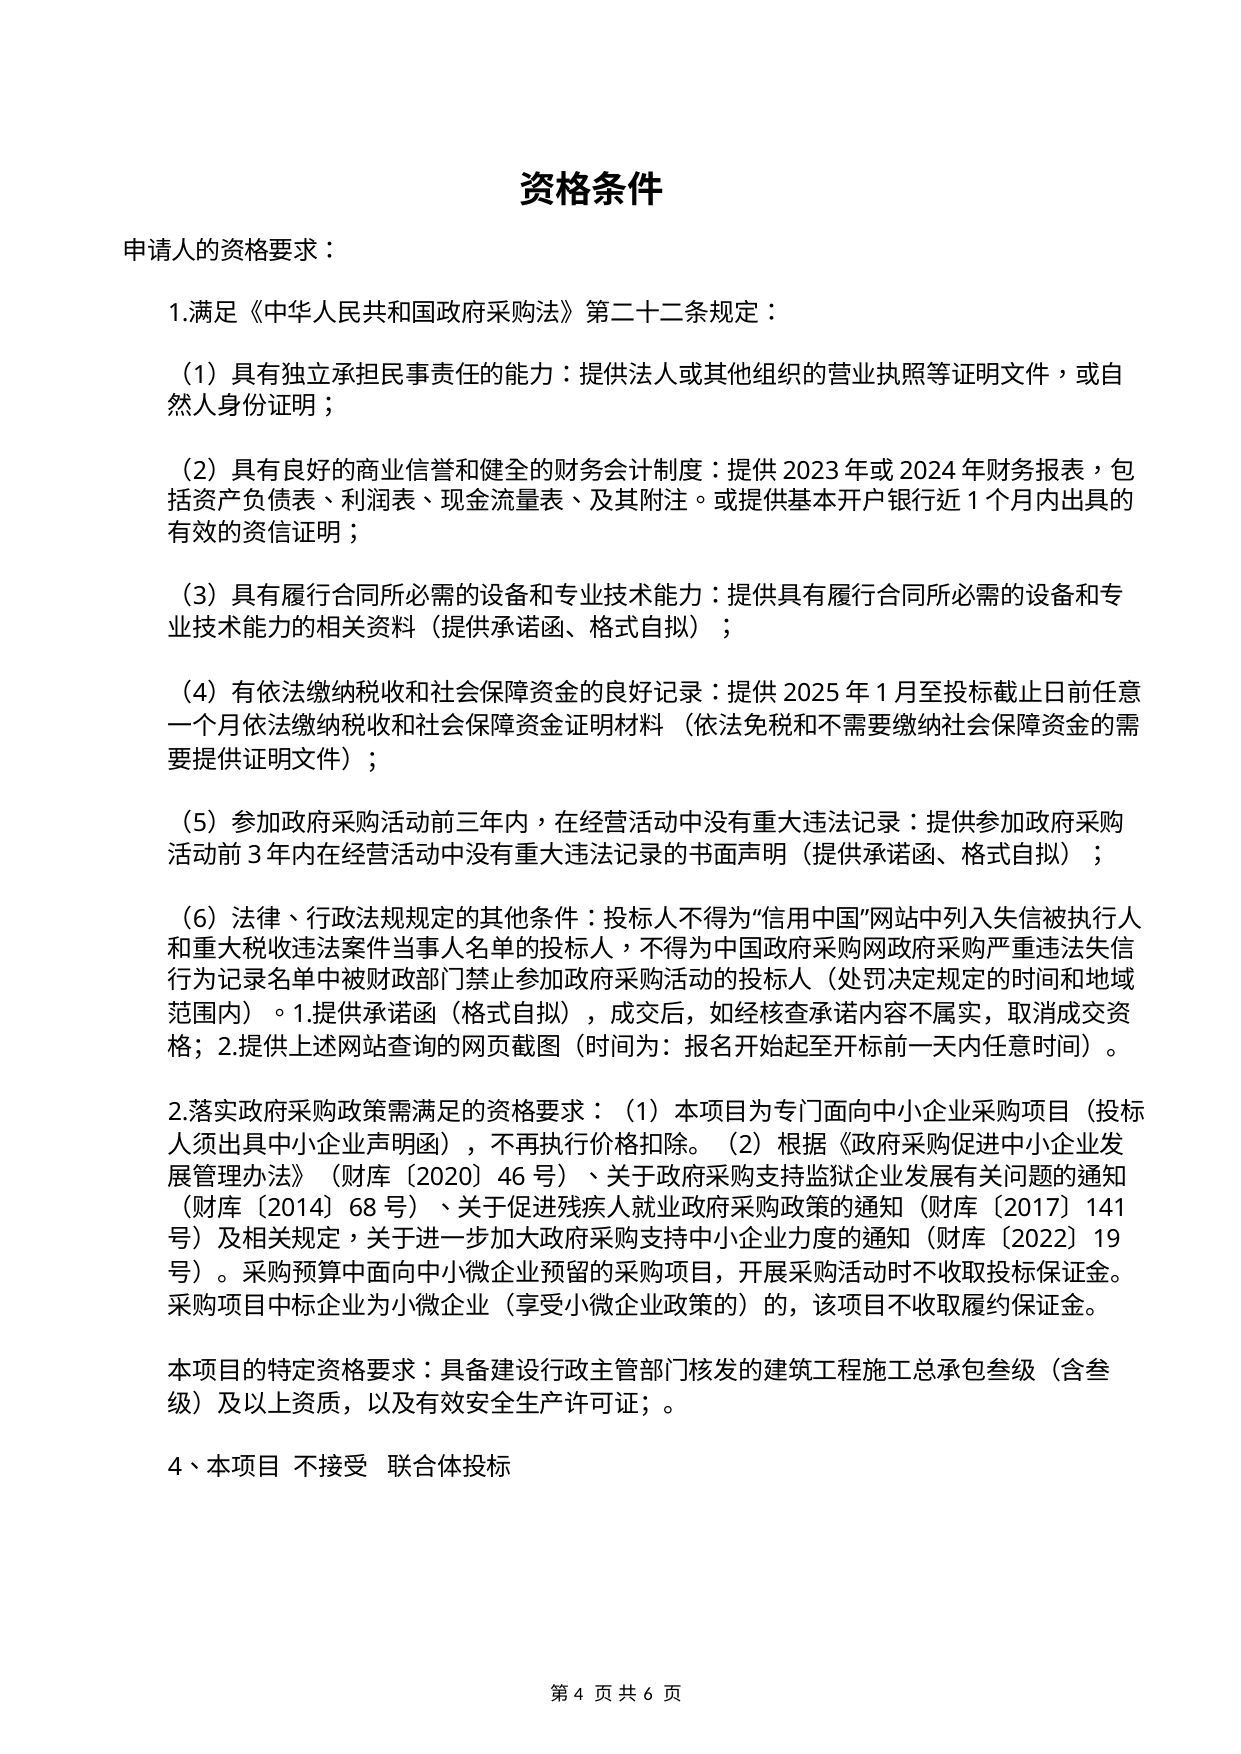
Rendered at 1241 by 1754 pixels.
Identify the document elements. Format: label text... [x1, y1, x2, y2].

text （1）具有独立承担民事责任的能力：提供法人或其他组织的营业执照等证明文件，或自然人身份证明； [168, 359, 1148, 421]
text 4、本项目 不接受 联合体投标 [168, 1451, 1148, 1482]
text （5）参加政府采购活动前三年内，在经营活动中没有重大违法记录：提供参加政府采购活动前3年内在经营活动中没有重大违法记录的书面声明（提供承诺函、格式自拟）； [168, 806, 1148, 871]
text 2.落实政府采购政策需满足的资格要求：（1）本项目为专门面向中小企业采购项目（投标人须出具中小企业声明函），不再执行价格扣除。（2）根据《政府采购促进中小企业发展管理办法》（财库〔2020〕46 号）、关于政府采购支持监狱企业发展有关问题的通知（财库〔2014〕68 号）、关于促进残疾人就业政府采购政策的通知（财库〔2017〕141 号）及相关规定，关于进一步加大政府采购支持中小企业力度的通知（财库〔2022〕19号）。采购预算中面向中小微企业预留的采购项目，开展采购活动时不收取投标保证金。采购项目中标企业为小微企业（享受小微企业政策的）的，该项目不收取履约保证金。 [168, 1094, 1148, 1322]
text （2）具有良好的商业信誉和健全的财务会计制度：提供2023年或2024年财务报表，包括资产负债表、利润表、现金流量表、及其附注。或提供基本开户银行近1个月内出具的有效的资信证明； [168, 452, 1148, 548]
text （4）有依法缴纳税收和社会保障资金的良好记录：提供 2025年1月至投标截止日前任意一个月依法缴纳税收和社会保障资金证明材料 （依法免税和不需要缴纳社会保障资金的需要提供证明文件）； [168, 675, 1148, 775]
text （6）法律、行政法规规定的其他条件：投标人不得为“信用中国”网站中列入失信被执行人和重大税收违法案件当事人名单的投标人，不得为中国政府采购网政府采购严重违法失信行为记录名单中被财政部门禁止参加政府采购活动的投标人（处罚决定规定的时间和地域范围内）。1.提供承诺函（格式自拟），成交后，如经核查承诺内容不属实，取消成交资格；2.提供上述网站查询的网页截图（时间为：报名开始起至开标前一天内任意时间）。 [168, 902, 1148, 1063]
text （3）具有履行合同所必需的设备和专业技术能力：提供具有履行合同所必需的设备和专业技术能力的相关资料（提供承诺函、格式自拟）； [168, 579, 1148, 644]
text 申请人的资格要求： [122, 234, 1148, 265]
text 资格条件 [519, 165, 1148, 212]
text 本项目的特定资格要求：具备建设行政主管部门核发的建筑工程施工总承包叁级（含叁级）及以上资质，以及有效安全生产许可证；。 [168, 1353, 1148, 1419]
text 1.满足《中华人民共和国政府采购法》第二十二条规定： [168, 296, 1148, 328]
